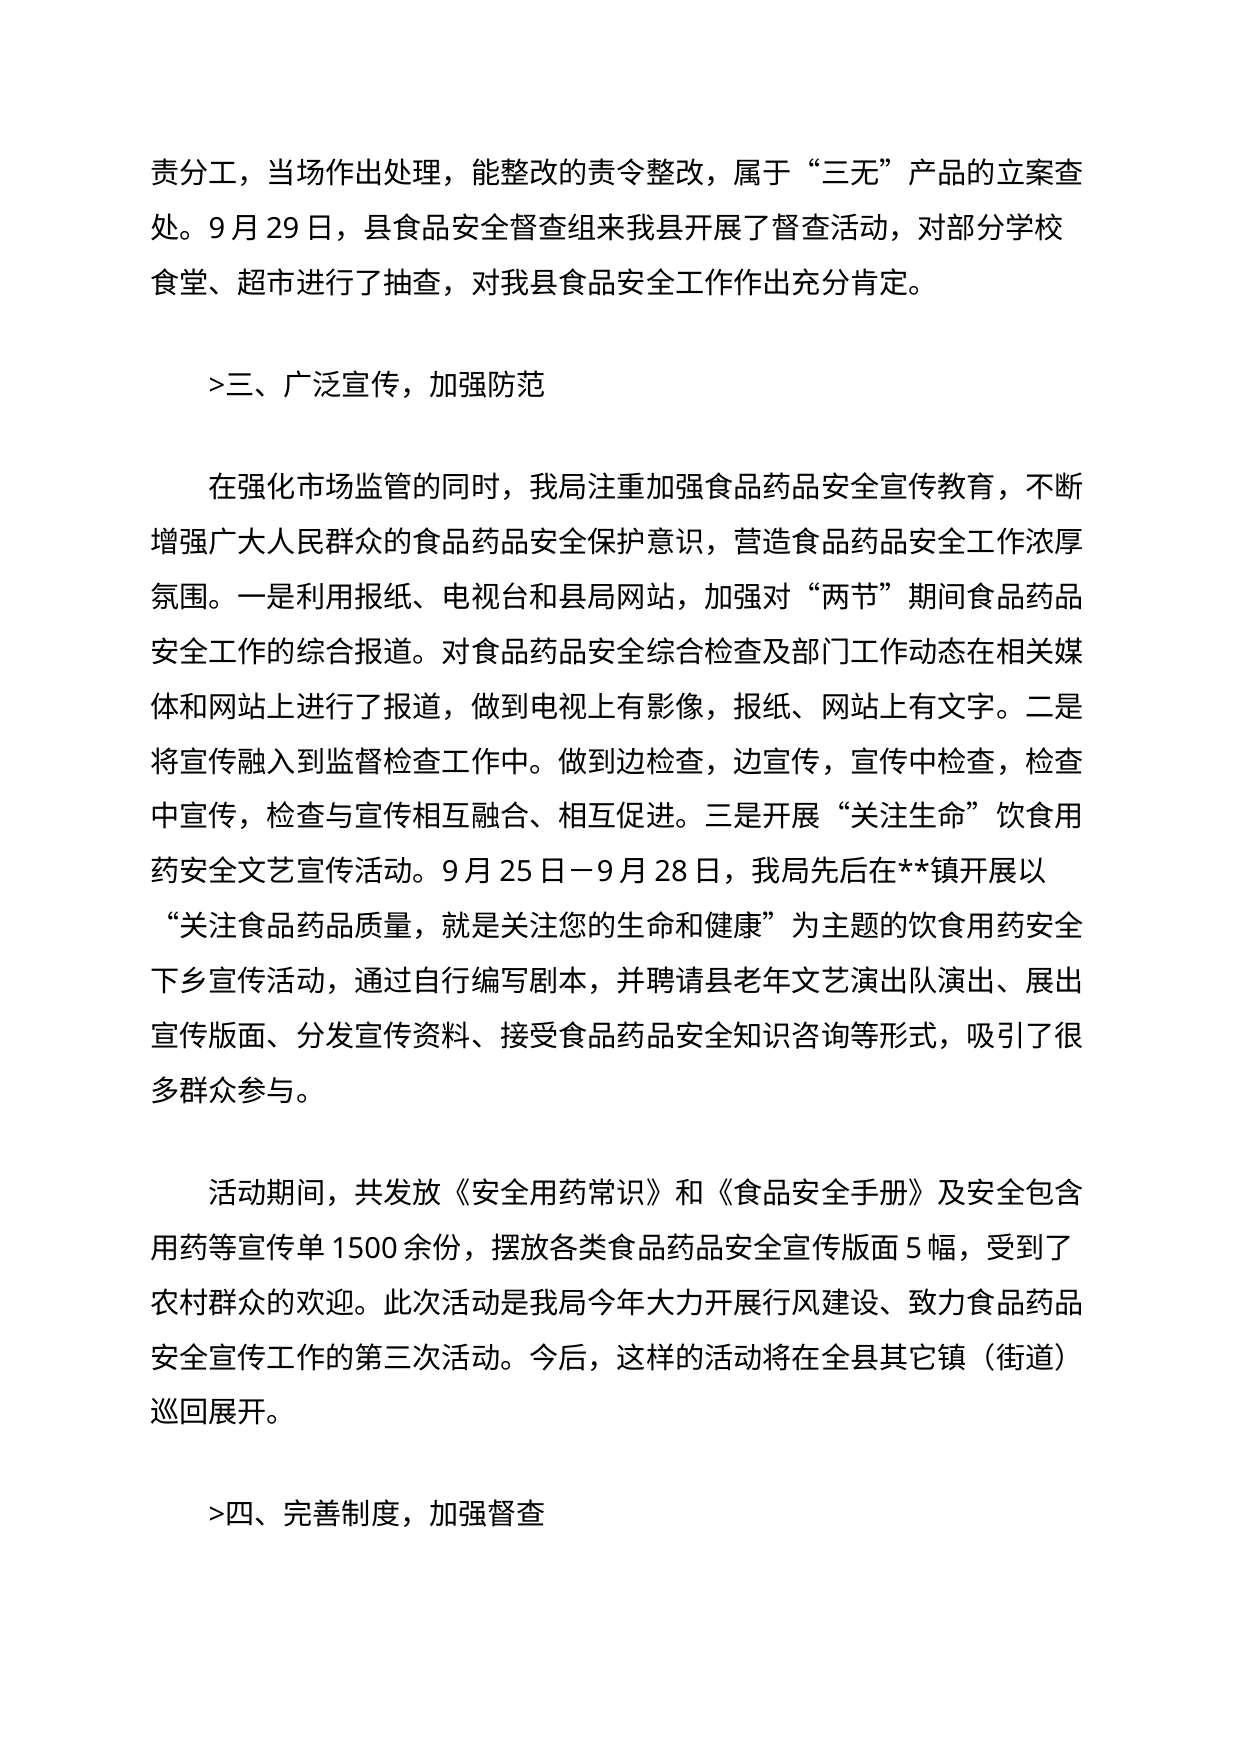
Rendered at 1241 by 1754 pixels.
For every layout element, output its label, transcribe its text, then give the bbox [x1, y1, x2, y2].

text >四、完善制度，加强督查 [150, 1491, 1090, 1533]
text 在强化市场监管的同时，我局注重加强食品药品安全宣传教育，不断增强广大人民群众的食品药品安全保护意识，营造食品药品安全工作浓厚氛围。一是利用报纸、电视台和县局网站，加强对“两节”期间食品药品安全工作的综合报道。对食品药品安全综合检查及部门工作动态在相关媒体和网站上进行了报道，做到电视上有影像，报纸、网站上有文字。二是将宣传融入到监督检查工作中。做到边检查，边宣传，宣传中检查，检查中宣传，检查与宣传相互融合、相互促进。三是开展“关注生命”饮食用药安全文艺宣传活动。9月25日－9月28日，我局先后在**镇开展以“关注食品药品质量，就是关注您的生命和健康”为主题的饮食用药安全下乡宣传活动，通过自行编写剧本，并聘请县老年文艺演出队演出、展出宣传版面、分发宣传资料、接受食品药品安全知识咨询等形式，吸引了很多群众参与。 [150, 464, 1090, 1110]
text >三、广泛宣传，加强防范 [150, 362, 1090, 404]
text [150, 150, 1090, 302]
text 活动期间，共发放《安全用药常识》和《食品安全手册》及安全包含用药等宣传单1500余份，摆放各类食品药品安全宣传版面5幅，受到了农村群众的欢迎。此次活动是我局今年大力开展行风建设、致力食品药品安全宣传工作的第三次活动。今后，这样的活动将在全县其它镇（街道）巡回展开。 [150, 1169, 1090, 1431]
